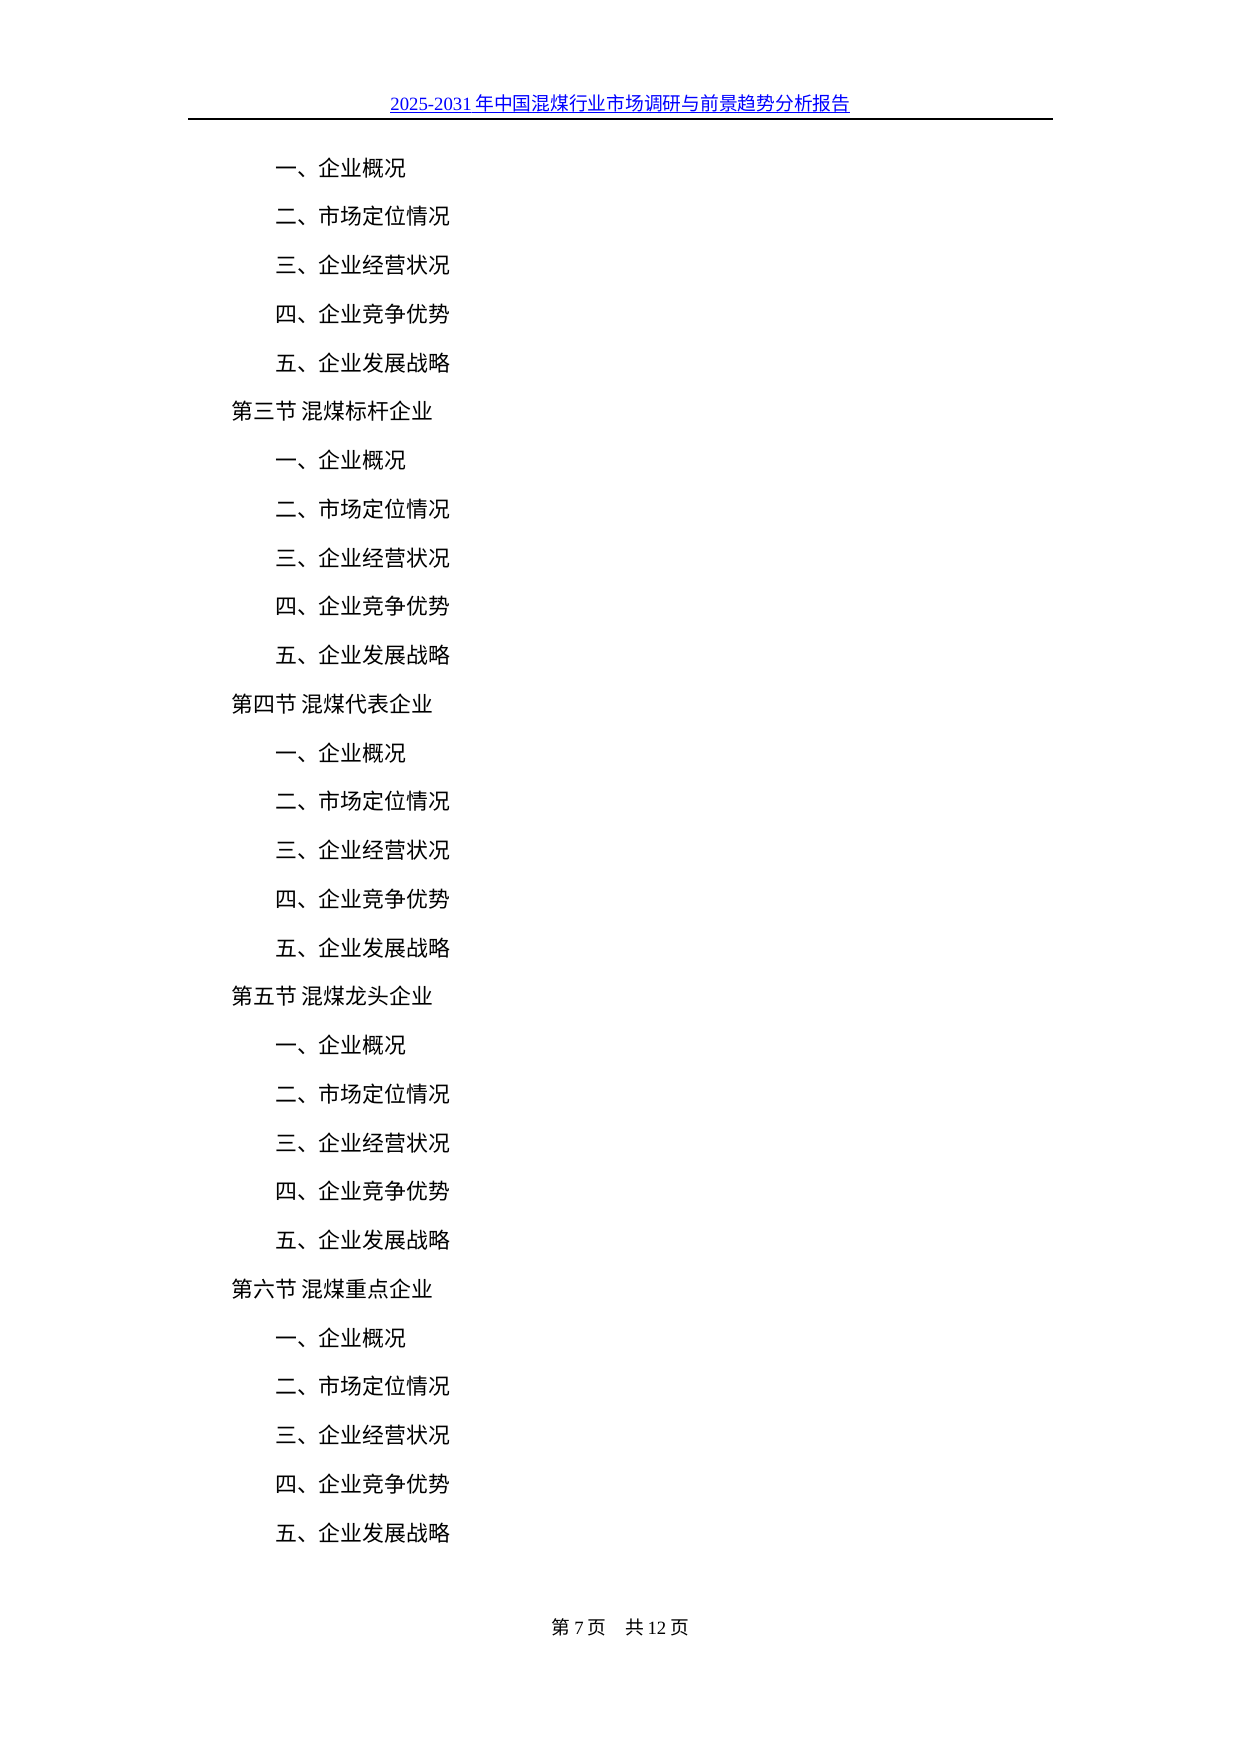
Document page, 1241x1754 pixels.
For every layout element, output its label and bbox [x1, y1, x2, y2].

text [187, 150, 1053, 1548]
